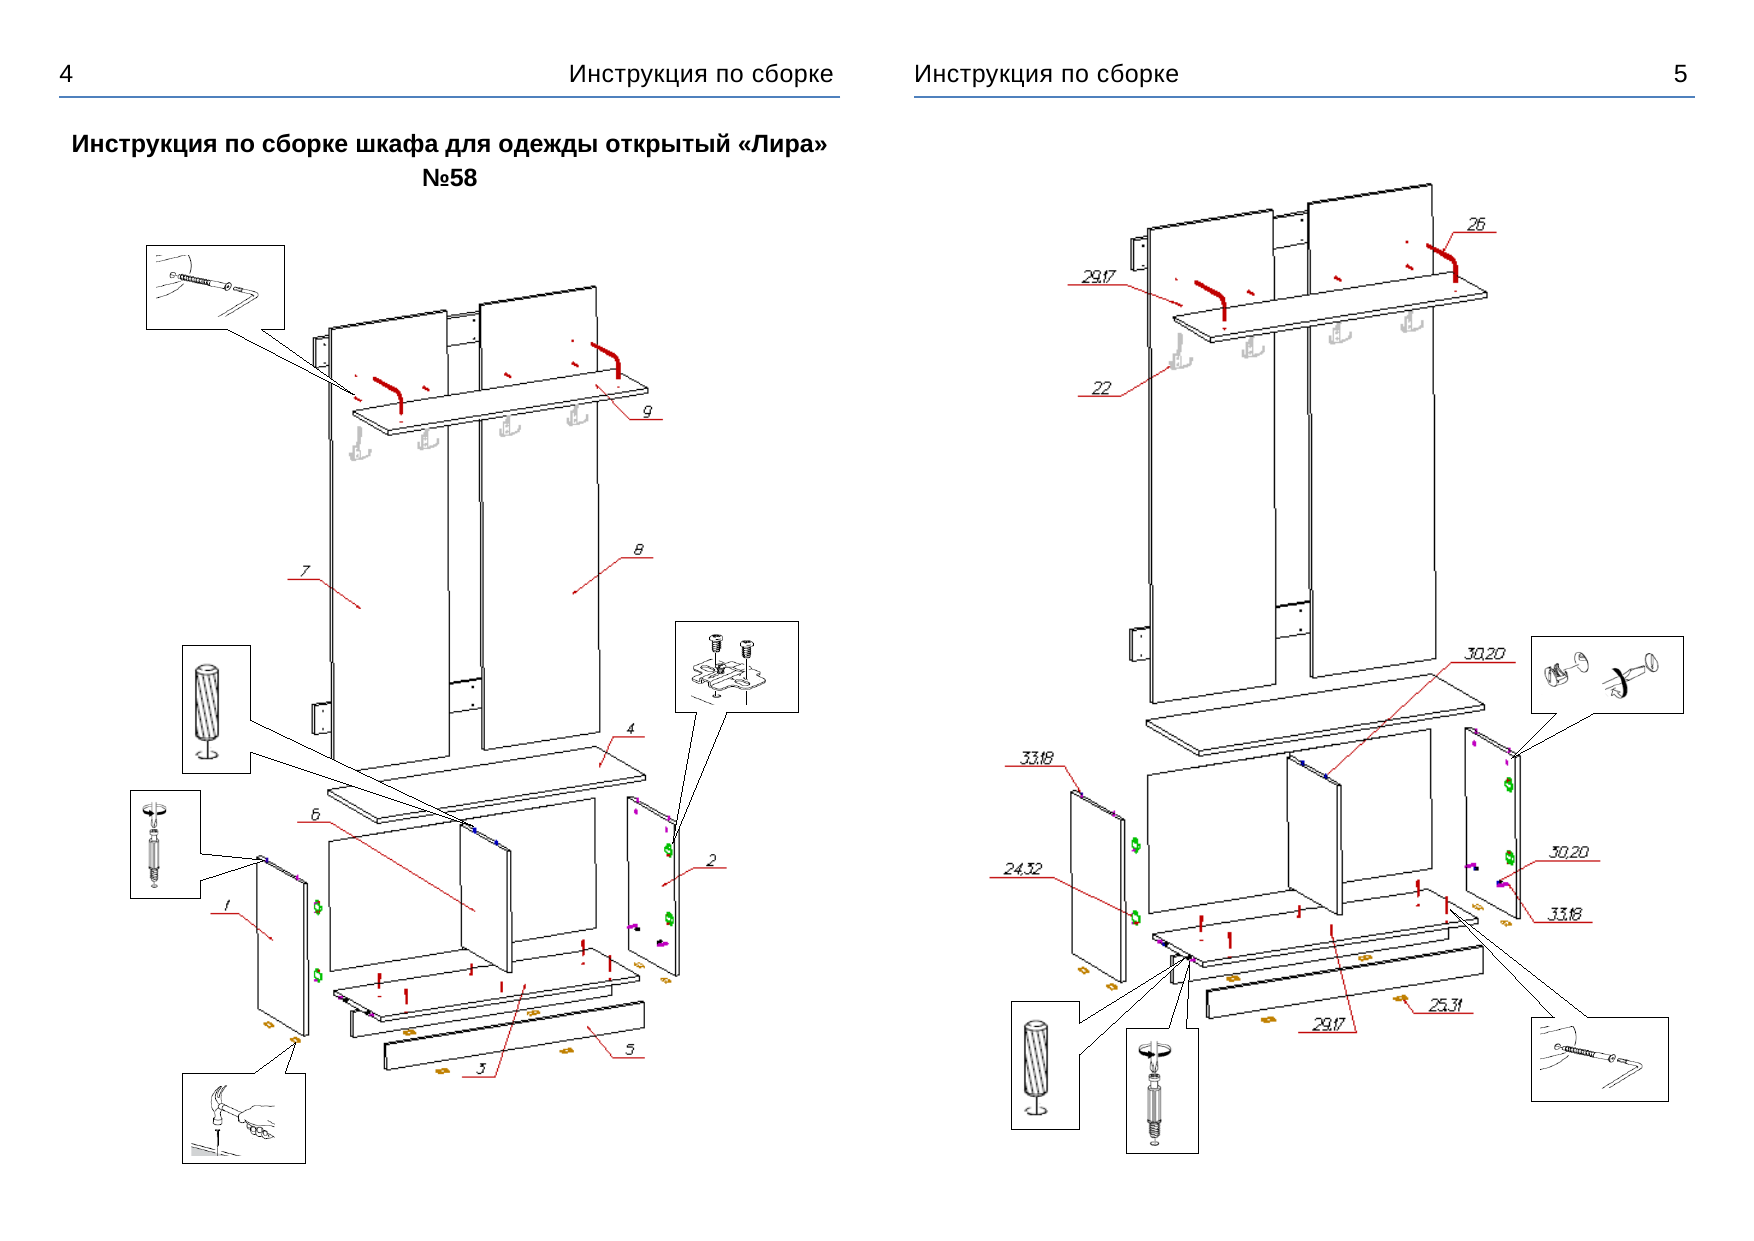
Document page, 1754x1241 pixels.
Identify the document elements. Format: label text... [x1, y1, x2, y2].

picture [1135, 1037, 1173, 1146]
picture [1540, 1026, 1649, 1091]
picture [156, 255, 265, 320]
picture [684, 630, 769, 705]
text Инструкция по сборке шкафа для одежды открытый «Лира» №58 [59, 129, 840, 191]
picture [1020, 1010, 1054, 1119]
picture [191, 1082, 278, 1156]
picture [140, 799, 167, 889]
title Инструкция по сборке 5 [914, 59, 1695, 96]
picture [207, 270, 728, 1085]
picture [1540, 645, 1662, 701]
title 4 Инструкция по сборке [59, 59, 840, 96]
picture [982, 173, 1603, 1041]
picture [191, 654, 225, 763]
